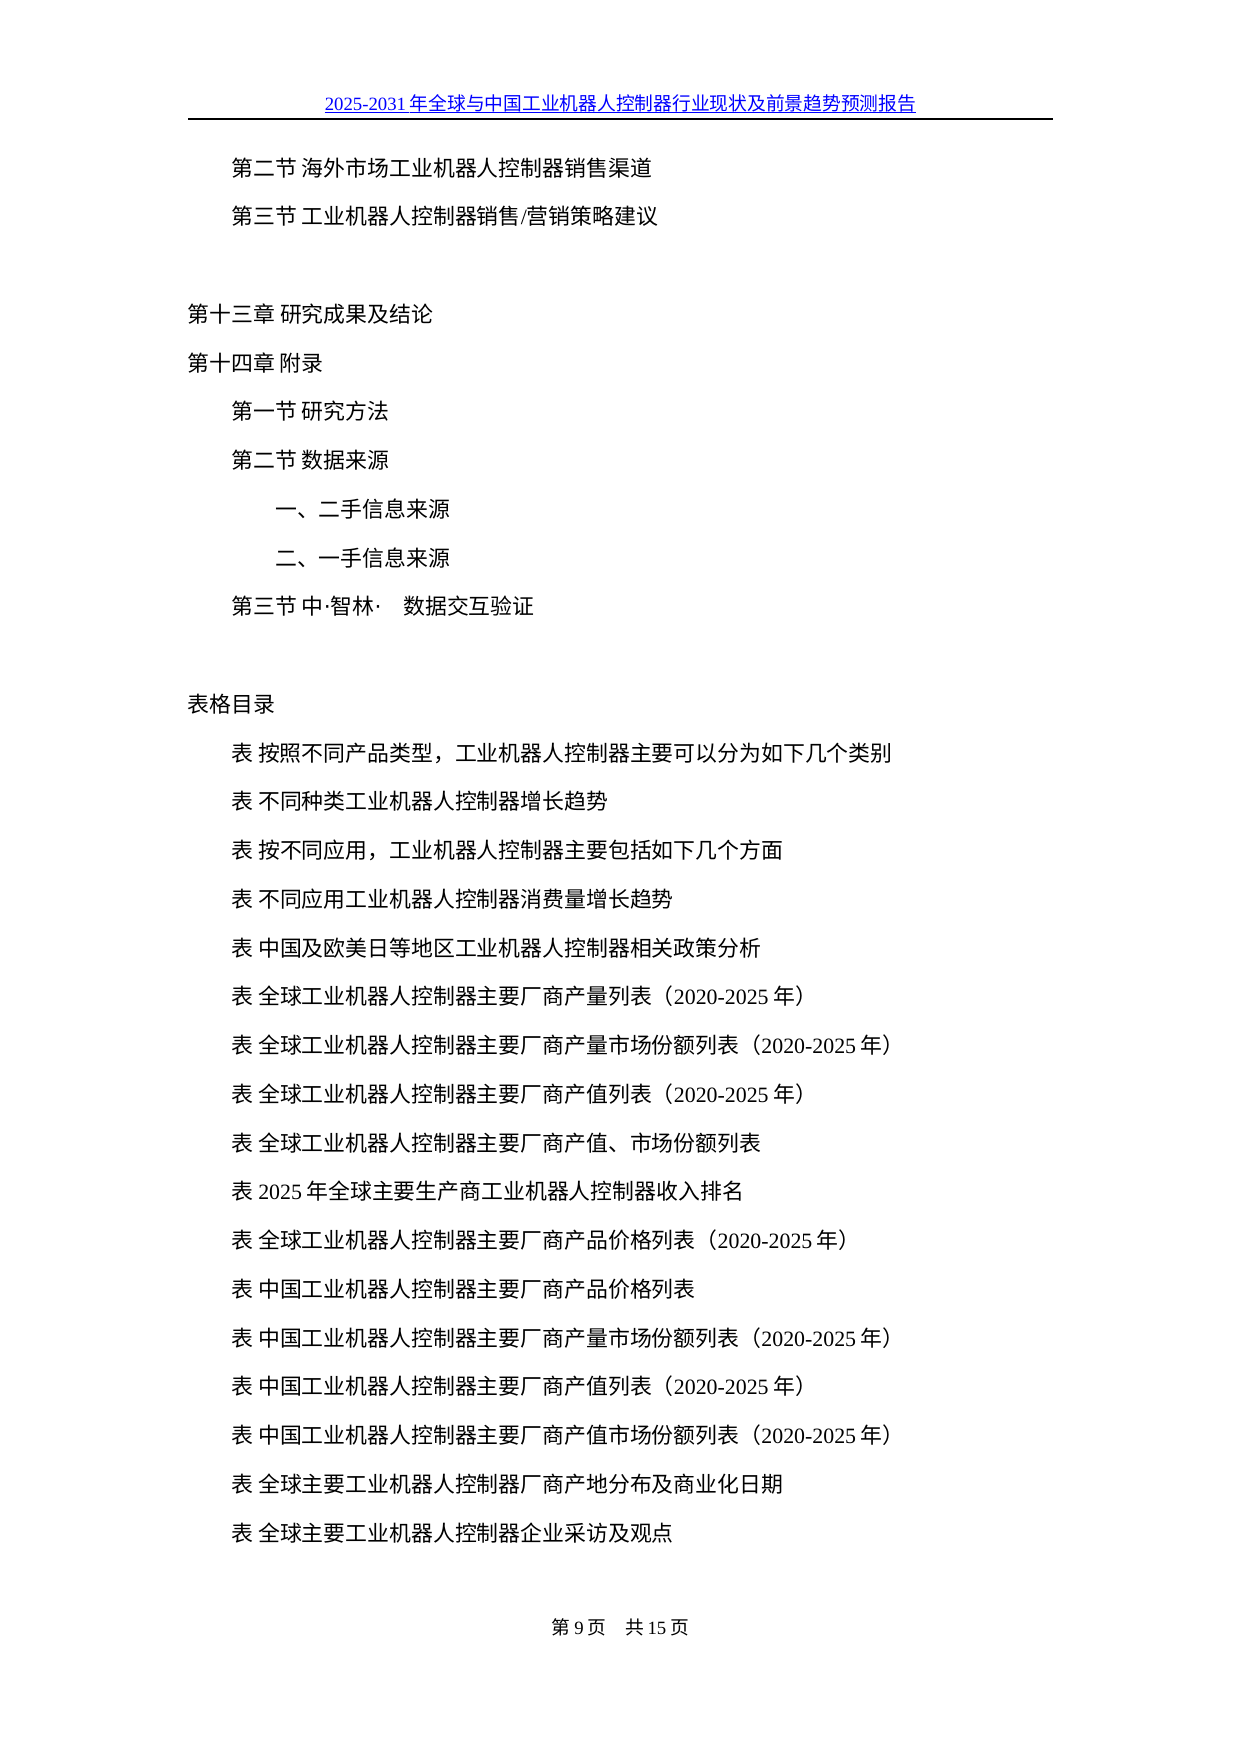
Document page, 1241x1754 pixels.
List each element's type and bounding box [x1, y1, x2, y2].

text [187, 150, 1053, 1548]
